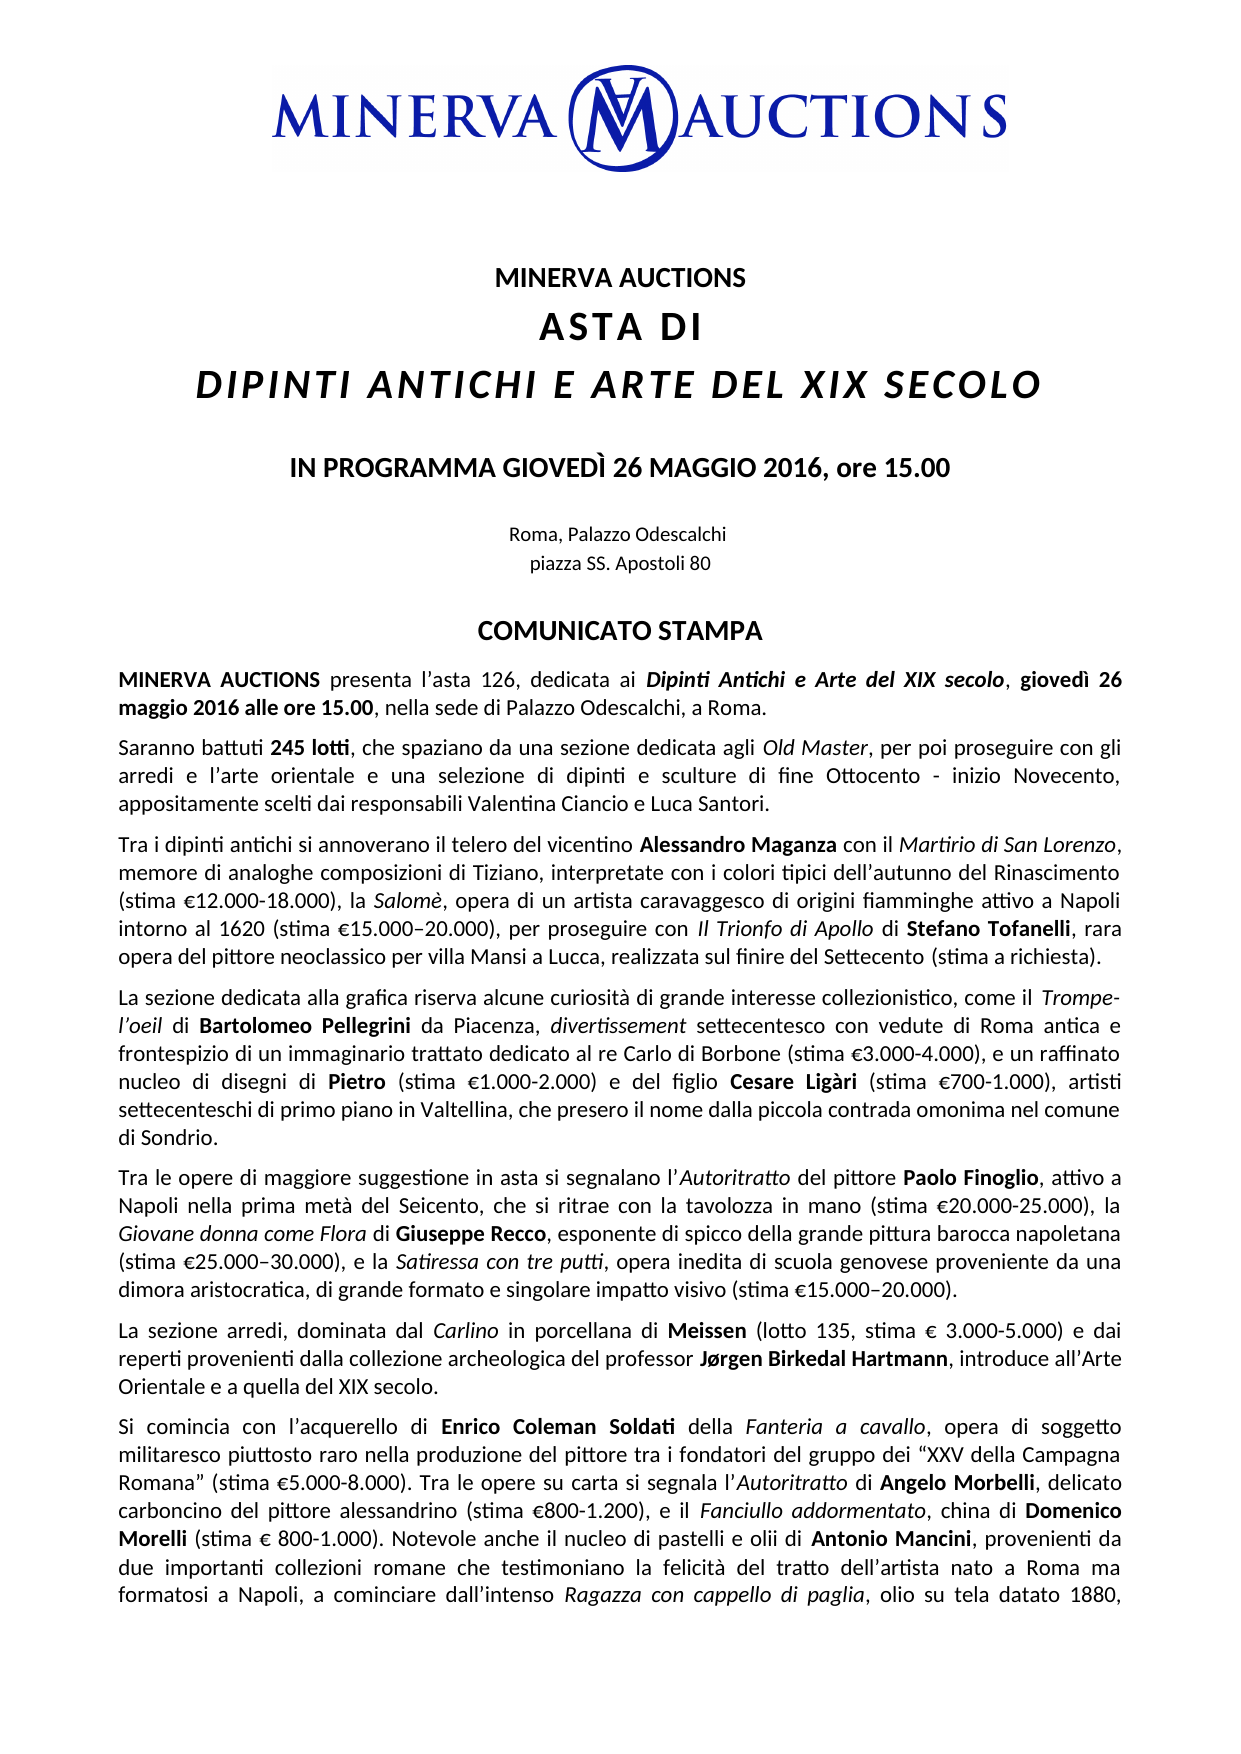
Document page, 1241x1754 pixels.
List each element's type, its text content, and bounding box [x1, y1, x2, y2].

text ASTA DI [118, 300, 1122, 351]
text DIPINTI ANTICHI E ARTE DEL XIX SECOLO [118, 358, 1122, 409]
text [118, 1412, 1122, 1609]
text La sezione dedicata alla grafica riserva alcune curiosità di grande interesse collezionistico, come il Trompe-l’oeil di Bartolomeo Pellegrini da Piacenza, divertissement settecentesco con vedute di Roma antica e frontespizio di un immaginario trattato dedicato al re Carlo di Borbone (stima €3.000-4.000), e un raffinato nucleo di disegni di Pietro (stima €1.000-2.000) e del figlio Cesare Ligàri (stima €700-1.000), artisti settecenteschi di primo piano in Valtellina, che presero il nome dalla piccola contrada omonima nel comune di Sondrio. [118, 983, 1122, 1151]
text La sezione arredi, dominata dal Carlino in porcellana di Meissen (lotto 135, stima € 3.000-5.000) e dai reperti provenienti dalla collezione archeologica del professor Jørgen Birkedal Hartmann, introduce all’Arte Orientale e a quella del XIX secolo. [118, 1316, 1122, 1400]
text IN PROGRAMMA GIOVEDÌ 26 MAGGIO 2016, ore 15.00 [118, 449, 1122, 517]
text Saranno battuti 245 lotti, che spaziano da una sezione dedicata agli Old Master, per poi proseguire con gli arredi e l’arte orientale e una selezione di dipinti e sculture di fine Ottocento - inizio Novecento, appositamente scelti dai responsabili Valentina Ciancio e Luca Santori. [118, 733, 1122, 818]
text MINERVA AUCTIONS presenta l’asta 126, dedicata ai Dipinti Antichi e Arte del XIX secolo, giovedì 26 maggio 2016 alle ore 15.00, nella sede di Palazzo Odescalchi, a Roma. [118, 665, 1122, 721]
picture [271, 65, 1010, 172]
text COMUNICATO STAMPA [118, 612, 1122, 647]
text Roma, Palazzo Odescalchi piazza SS. Apostoli 80 [118, 521, 1122, 576]
text Tra le opere di maggiore suggestione in asta si segnalano l’Autoritratto del pittore Paolo Finoglio, attivo a Napoli nella prima metà del Seicento, che si ritrae con la tavolozza in mano (stima €20.000-25.000), la Giovane donna come Flora di Giuseppe Recco, esponente di spicco della grande pittura barocca napoletana (stima €25.000–30.000), e la Satiressa con tre putti, opera inedita di scuola genovese proveniente da una dimora aristocratica, di grande formato e singolare impatto visivo (stima €15.000–20.000). [118, 1163, 1122, 1303]
text Tra i dipinti antichi si annoverano il telero del vicentino Alessandro Maganza con il Martirio di San Lorenzo, memore di analoghe composizioni di Tiziano, interpretate con i colori tipici dell’autunno del Rinascimento (stima €12.000-18.000), la Salomè, opera di un artista caravaggesco di origini fiamminghe attivo a Napoli intorno al 1620 (stima €15.000–20.000), per proseguire con Il Trionfo di Apollo di Stefano Tofanelli, rara opera del pittore neoclassico per villa Mansi a Lucca, realizzata sul finire del Settecento (stima a richiesta). [118, 830, 1122, 970]
text MINERVA AUCTIONS [118, 259, 1122, 295]
